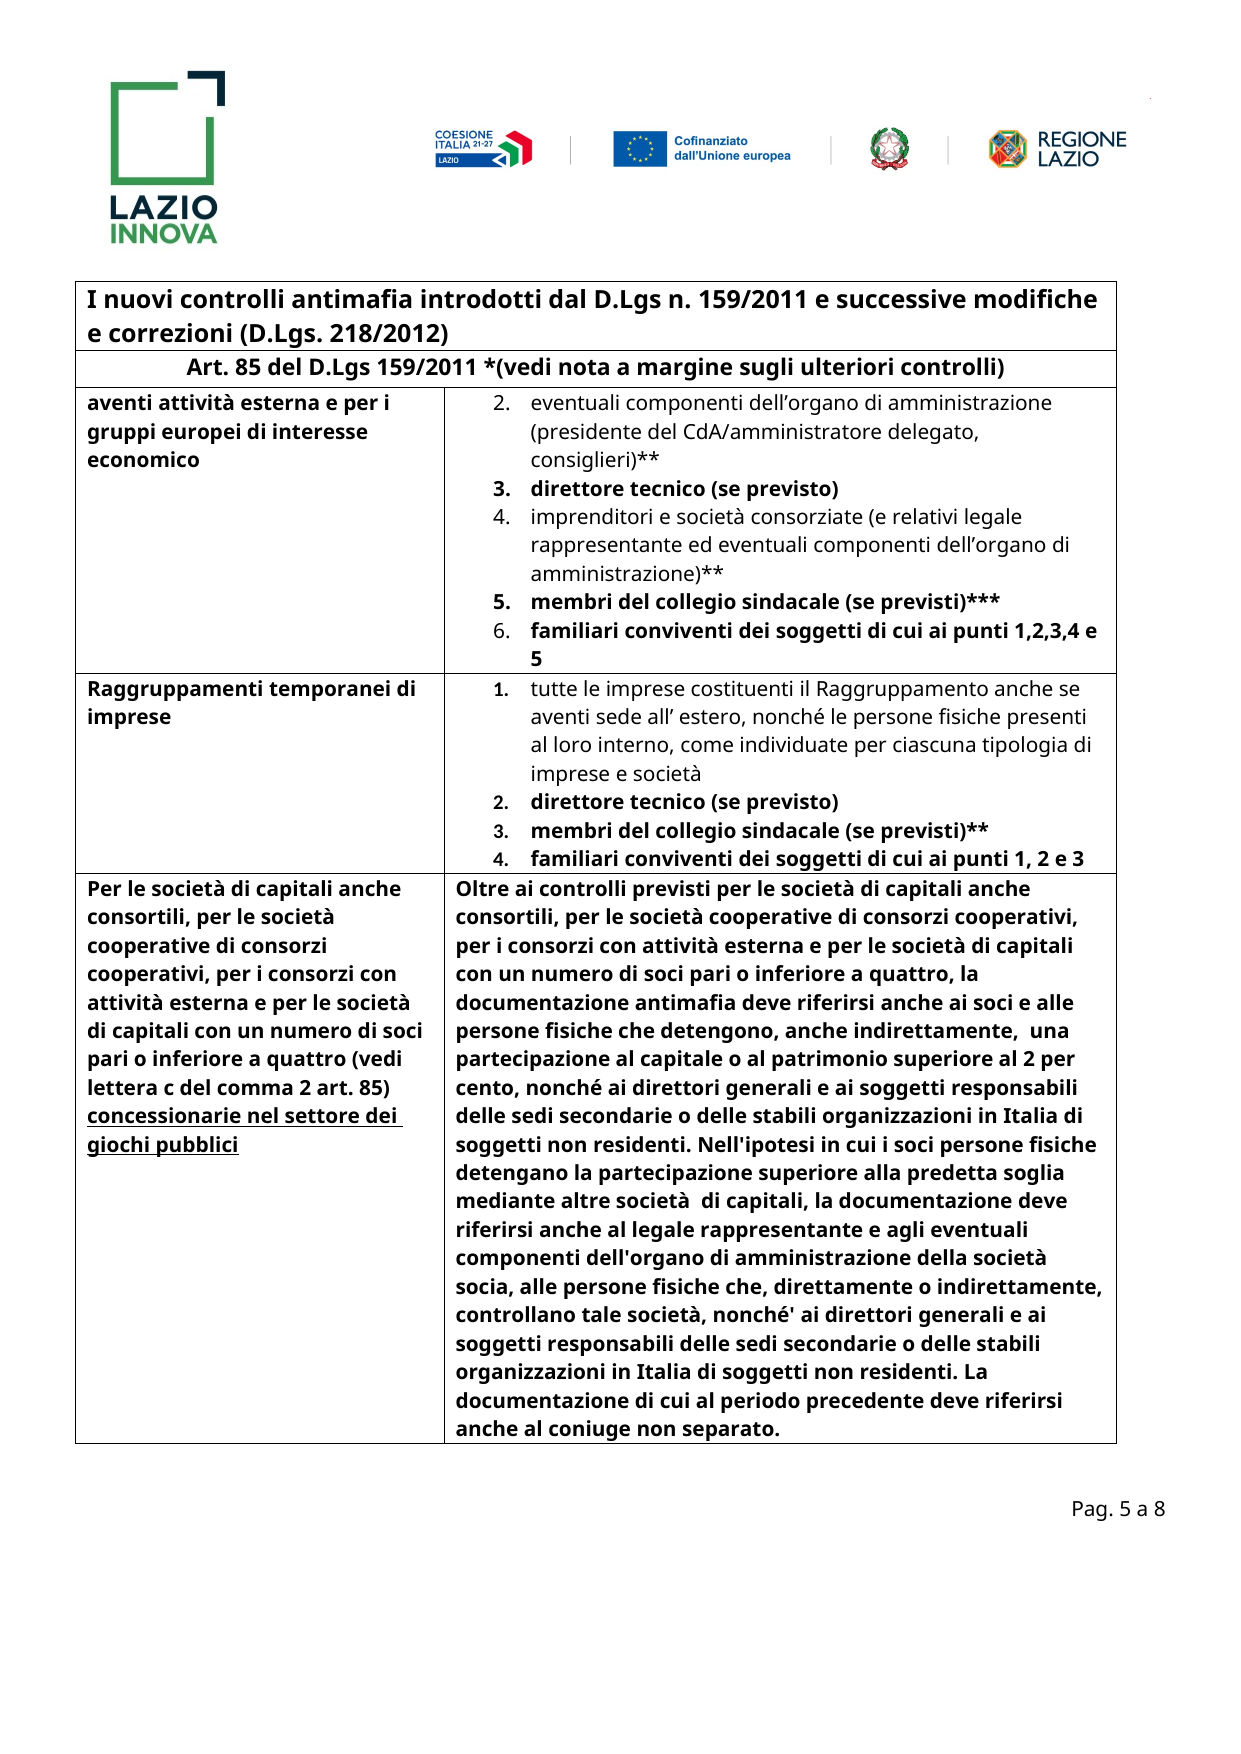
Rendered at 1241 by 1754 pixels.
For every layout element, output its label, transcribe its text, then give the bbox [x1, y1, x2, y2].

picture [402, 98, 1151, 192]
table_header I nuovi controlli antimafia introdotti dal D.Lgs n. 159/2011 e successive modifiche e correzioni (D.Lgs. 218/2012) [76, 282, 1116, 350]
table_cell Per le società di capitali anche consortili, per le società cooperative di consorzi cooperativi, per i consorzi con attività esterna e per le società di capitali con un numero di soci pari o inferiore a quattro (vedi lettera c del comma 2 art. 85) concessionarie nel settore dei giochi pubblici [76, 874, 444, 1443]
table_cell Consorzi ex art. 2602 c.c. non aventi attività esterna e per i gruppi europei di interesse economico [76, 388, 444, 673]
table_cell Oltre ai controlli previsti per le società di capitali anche consortili, per le società cooperative di consorzi cooperativi, per i consorzi con attività esterna e per le società di capitali con un numero di soci pari o inferiore a quattro, la documentazione antimafia deve riferirsi anche ai soci e alle persone fisiche che detengono, anche indirettamente, una partecipazione al capitale o al patrimonio superiore al 2 per cento, nonché ai direttori generali e ai soggetti responsabili delle sedi secondarie o delle stabili organizzazioni in Italia di soggetti non residenti. Nell'ipotesi in cui i soci persone fisiche detengano la partecipazione superiore alla predetta soglia mediante altre società di capitali, la documentazione deve riferirsi anche al legale rappresentante e agli eventuali componenti dell'organo di amministrazione della società socia, alle persone fisiche che, direttamente o indirettamente, controllano tale società, nonché' ai direttori generali e ai soggetti responsabili delle sedi secondarie o delle stabili organizzazioni in Italia di soggetti non residenti. La documentazione di cui al periodo precedente deve riferirsi anche al coniuge non separato. [445, 874, 1116, 1443]
picture [82, 37, 245, 281]
table_cell Raggruppamenti temporanei di imprese [76, 674, 444, 873]
table_cell tutte le imprese costituenti il Raggruppamento anche se aventi sede all’ estero, nonché le persone fisiche presenti al loro interno, come individuate per ciascuna tipologia di imprese e società direttore tecnico (se previsto) membri del collegio sindacale (se previsti)** familiari conviventi dei soggetti di cui ai punti 1, 2 e 3 [445, 674, 1116, 873]
table_cell Art. 85 del D.Lgs 159/2011 *(vedi nota a margine sugli ulteriori controlli) [76, 351, 1116, 387]
